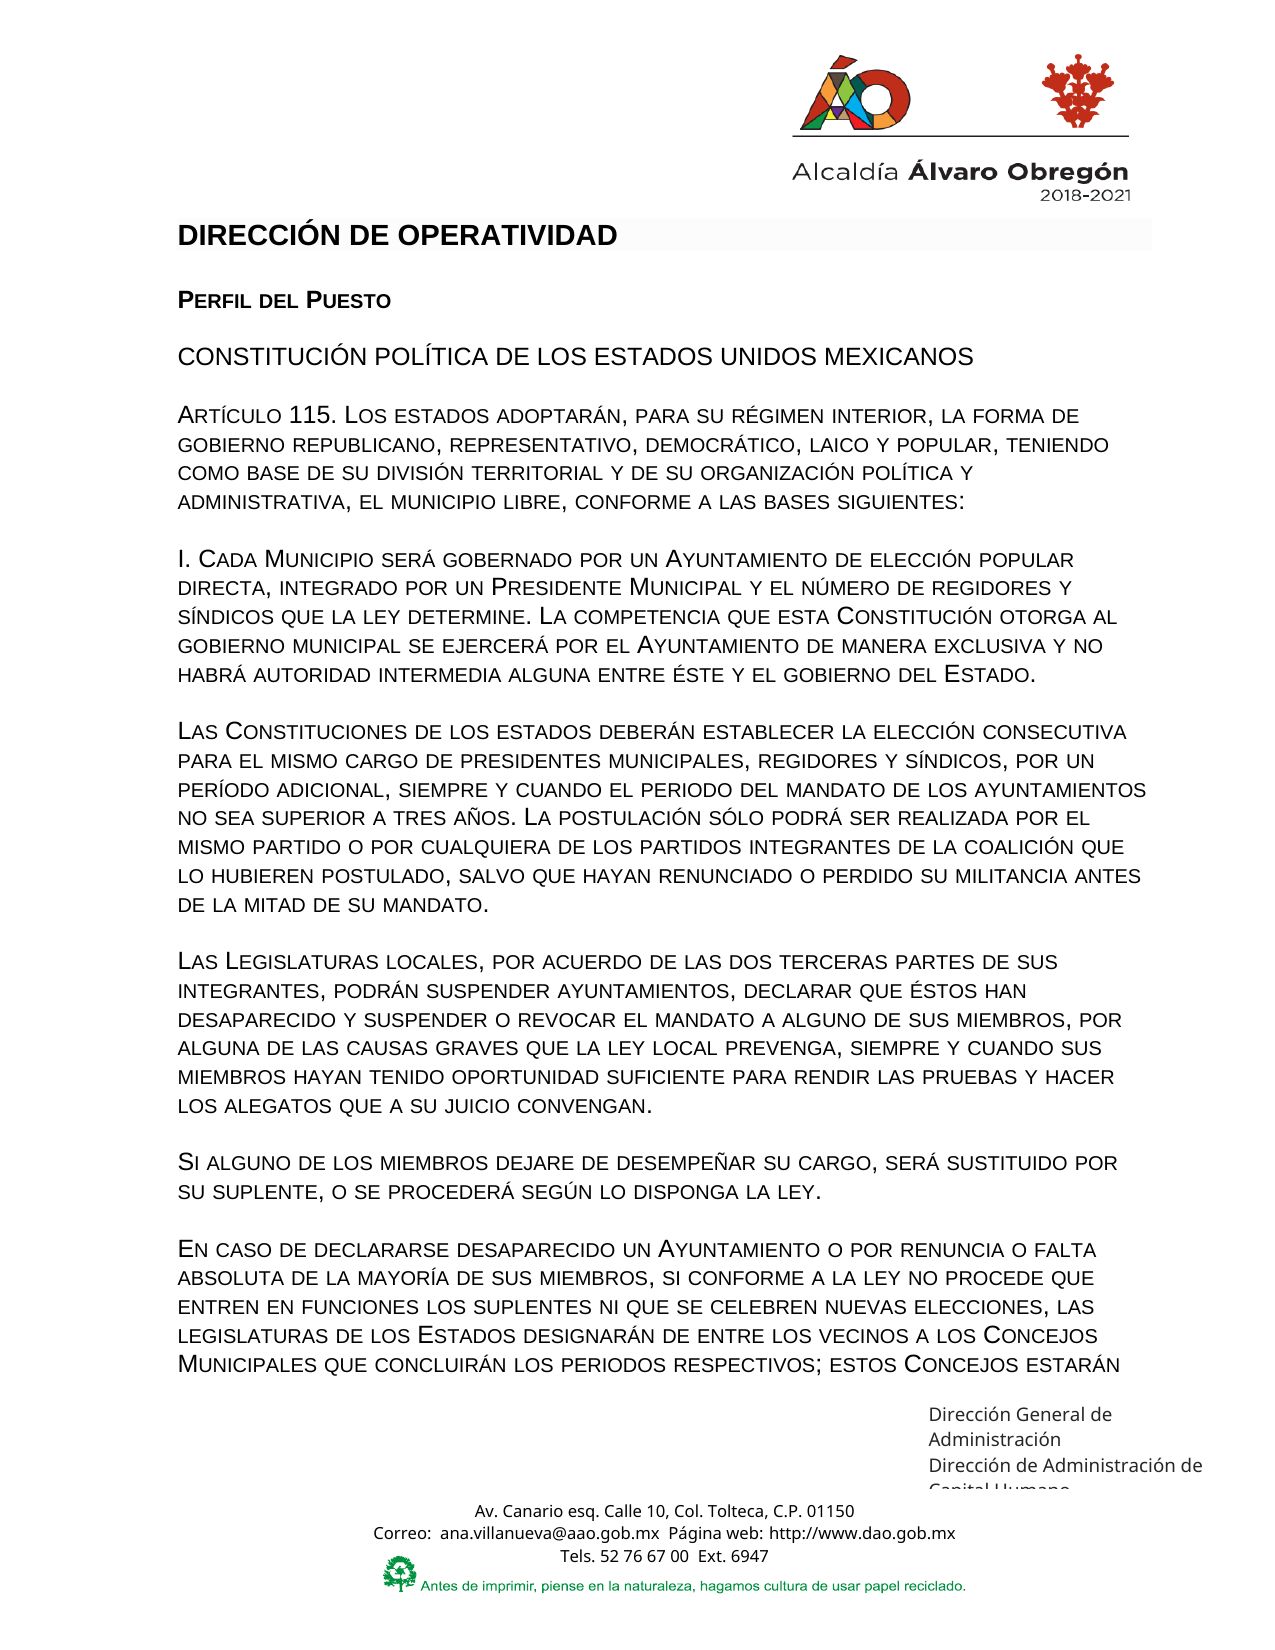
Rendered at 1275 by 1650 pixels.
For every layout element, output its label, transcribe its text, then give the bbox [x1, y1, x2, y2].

picture [770, 44, 1152, 211]
text Dirección de operatividad [177, 218, 1152, 251]
text En caso de declararse desaparecido un Ayuntamiento o por renuncia o falta absoluta de la mayoría de sus miembros, si conforme a la ley no procede que entren en funciones los suplentes ni que se celebren nuevas elecciones, las legislaturas de los Estados designarán de entre los vecinos a los Concejos Municipales que concluirán los periodos respectivos; estos Concejos estarán [177, 1234, 1152, 1377]
text Perfil del Puesto [177, 251, 1152, 314]
text Artículo 115. Los estados adoptarán, para su régimen interior, la forma de gobierno republicano, representativo, democrático, laico y popular, teniendo como base de su división territorial y de su organización política y administrativa, el municipio libre, conforme a las bases siguientes: [177, 400, 1152, 515]
text Las Constituciones de los estados deberán establecer la elección consecutiva para el mismo cargo de presidentes municipales, regidores y síndicos, por un período adicional, siempre y cuando el periodo del mandato de los ayuntamientos no sea superior a tres años. La postulación sólo podrá ser realizada por el mismo partido o por cualquiera de los partidos integrantes de la coalición que lo hubieren postulado, salvo que hayan renunciado o perdido su militancia antes de la mitad de su mandato. [177, 716, 1152, 917]
text Las Legislaturas locales, por acuerdo de las dos terceras partes de sus integrantes, podrán suspender ayuntamientos, declarar que éstos han desaparecido y suspender o revocar el mandato a alguno de sus miembros, por alguna de las causas graves que la ley local prevenga, siempre y cuando sus miembros hayan tenido oportunidad suficiente para rendir las pruebas y hacer los alegatos que a su juicio convengan. [177, 946, 1152, 1119]
text Si alguno de los miembros dejare de desempeñar su cargo, será sustituido por su suplente, o se procederá según lo disponga la ley. [177, 1147, 1152, 1205]
text I. Cada Municipio será gobernado por un Ayuntamiento de elección popular directa, integrado por un Presidente Municipal y el número de regidores y síndicos que la ley determine. La competencia que esta Constitución otorga al gobierno municipal se ejercerá por el Ayuntamiento de manera exclusiva y no habrá autoridad intermedia alguna entre éste y el gobierno del Estado. [177, 544, 1152, 687]
text CONSTITUCIÓN POLÍTICA DE LOS ESTADOS UNIDOS MEXICANOS [177, 342, 1152, 371]
